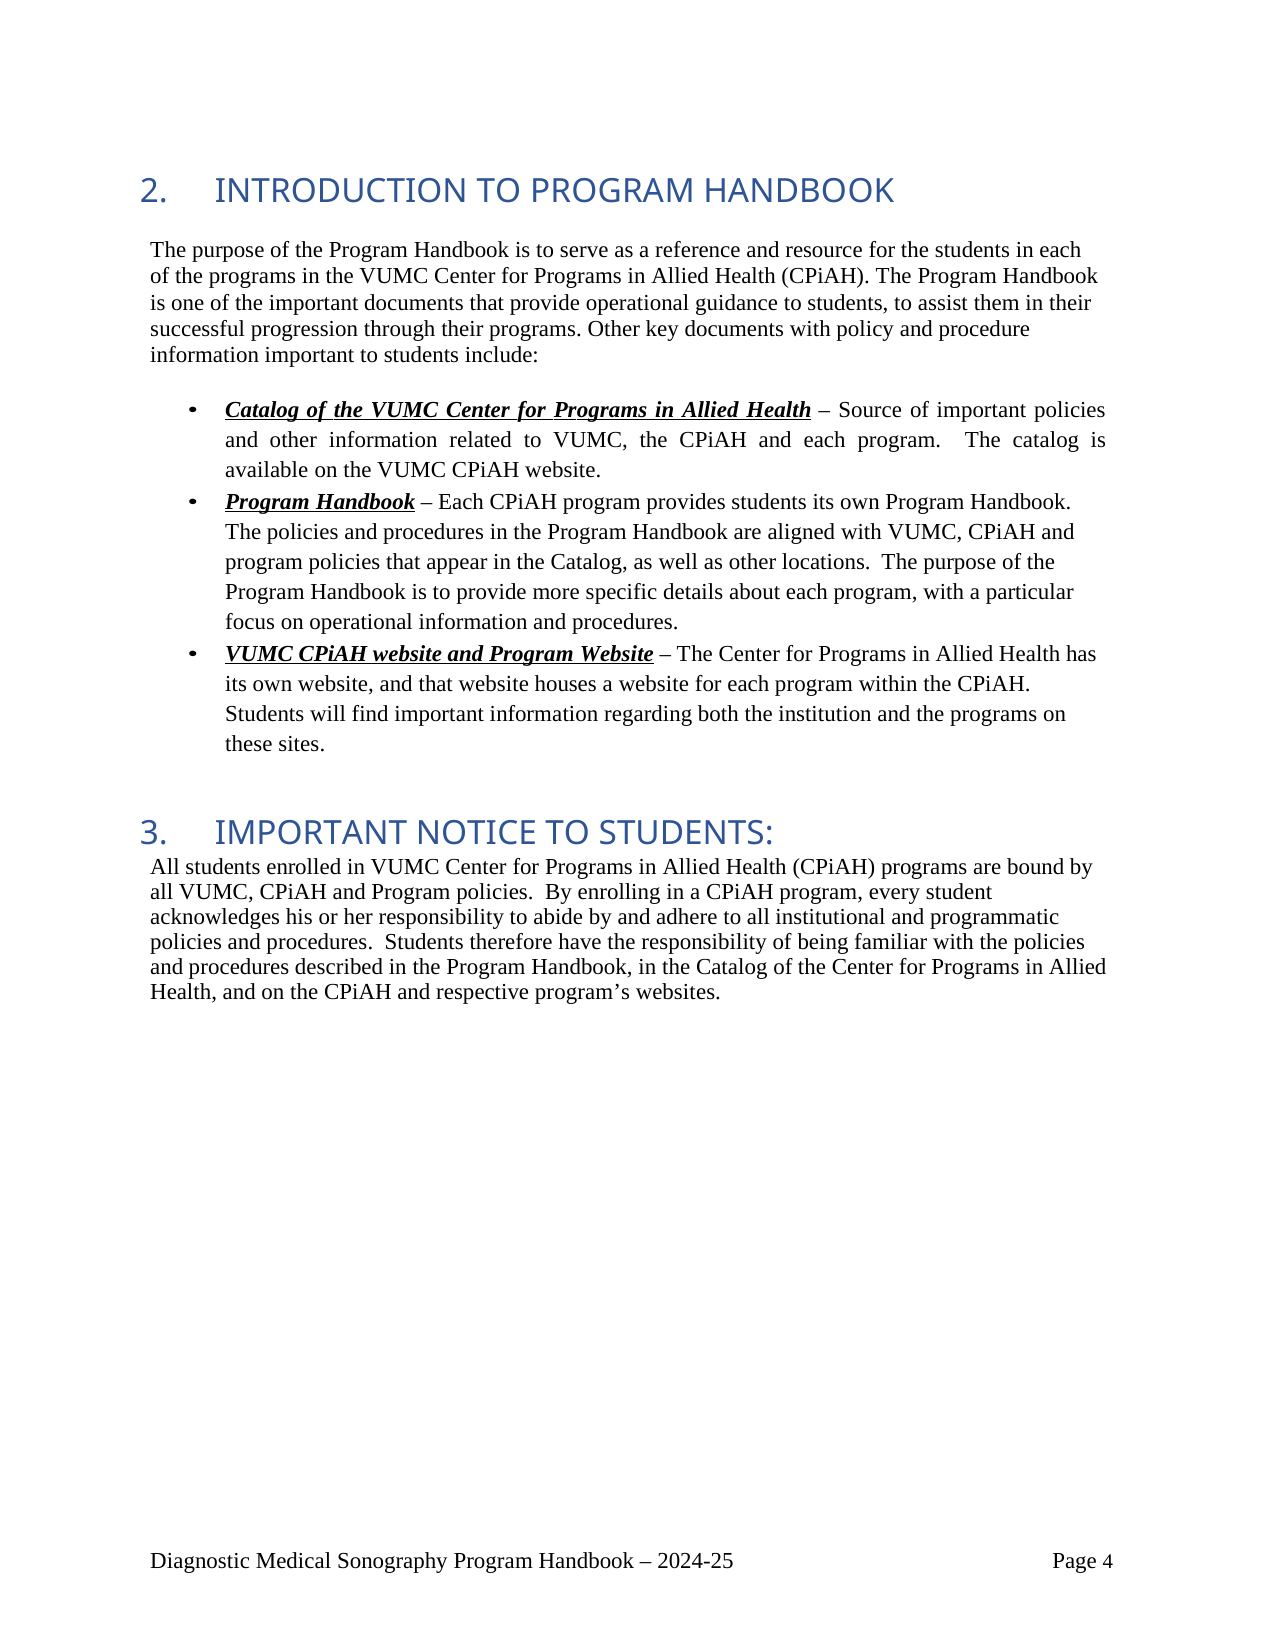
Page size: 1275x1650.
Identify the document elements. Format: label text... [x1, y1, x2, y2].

subtitle INTRODUCTION TO PROGRAM HANDBOOK [139, 167, 1129, 212]
text • Catalog of the VUMC Center for Programs in Allied Health – Source of important policies and other information related to VUMC, the CPiAH and each program. The catalog is available on the VUMC CPiAH website. [187, 396, 1106, 482]
text The purpose of the Program Handbook is to serve as a reference and resource for the students in each of the programs in the VUMC Center for Programs in Allied Health (CPiAH). The Program Handbook is one of the important documents that provide operational guidance to students, to assist them in their successful progression through their programs. Other key documents with policy and procedure information important to students include: [150, 236, 1106, 368]
text • Program Handbook – Each CPiAH program provides students its own Program Handbook. The policies and procedures in the Program Handbook are aligned with VUMC, CPiAH and program policies that appear in the Catalog, as well as other locations. The purpose of the Program Handbook is to provide more specific details about each program, with a particular focus on operational information and procedures. [187, 488, 1116, 634]
text • VUMC CPiAH website and Program Website – The Center for Programs in Allied Health has its own website, and that website houses a website for each program within the CPiAH. Students will find important information regarding both the institution and the programs on these sites. [187, 640, 1117, 756]
subtitle IMPORTANT NOTICE TO STUDENTS: [139, 809, 1129, 854]
text All students enrolled in VUMC Center for Programs in Allied Health (CPiAH) programs are bound by all VUMC, CPiAH and Program policies. By enrolling in a CPiAH program, every student acknowledges his or her responsibility to abide by and adhere to all institutional and programmatic policies and procedures. Students therefore have the responsibility of being familiar with the policies and procedures described in the Program Handbook, in the Catalog of the Center for Programs in Allied Health, and on the CPiAH and respective program’s websites. [150, 854, 1121, 1005]
